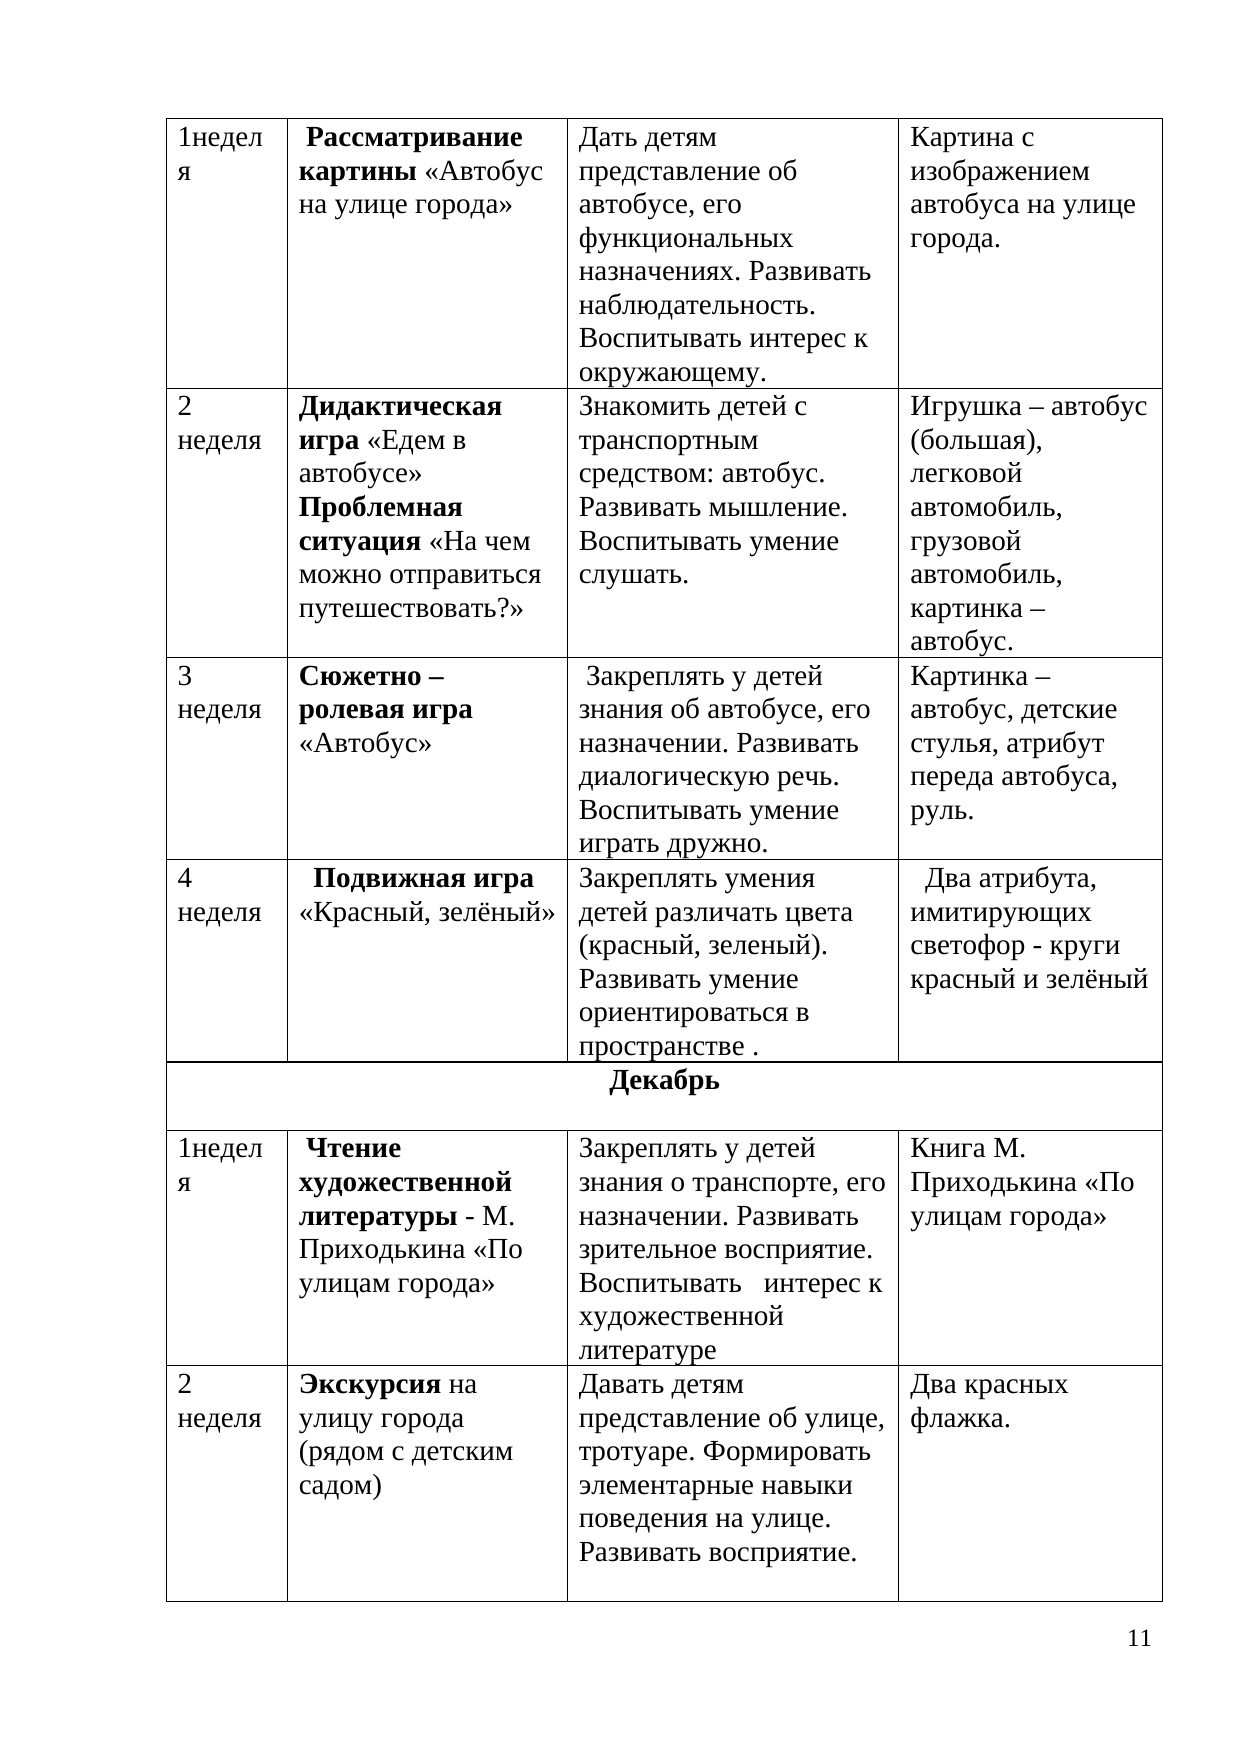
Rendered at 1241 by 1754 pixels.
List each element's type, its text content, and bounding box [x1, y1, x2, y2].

table_cell Знакомить детей с транспортным средством: автобус. Развивать мышление. Воспитывать умение слушать. [568, 389, 898, 657]
table_cell Закреплять умения детей различать цвета (красный, зеленый). Развивать умение ориентироваться в пространстве . [568, 860, 898, 1061]
table_cell Экскурсия на улицу города (рядом с детским садом) [288, 1366, 567, 1601]
table_cell Закреплять у детей знания об автобусе, его назначении. Развивать диалогическую речь. Воспитывать умение играть дружно. [568, 658, 898, 859]
table_cell Картинка – автобус, детские стулья, атрибут переда автобуса, руль. [899, 658, 1162, 859]
table_cell Два красных флажка. [899, 1366, 1162, 1601]
table_cell 3 неделя [167, 658, 287, 859]
table_cell 2 неделя [167, 389, 287, 657]
table_cell 1неделя [167, 119, 287, 387]
table_cell Давать детям представление об улице, тротуаре. Формировать элементарные навыки поведения на улице. Развивать восприятие. [568, 1366, 898, 1601]
table_cell Дидактическая игра «Едем в автобусе» Проблемная ситуация «На чем можно отправиться путешествовать?» [288, 389, 567, 657]
table_cell Декабрь [167, 1063, 1162, 1129]
table_cell Подвижная игра «Красный, зелёный» [288, 860, 567, 1061]
table_cell Игрушка – автобус (большая), легковой автомобиль, грузовой автомобиль, картинка – автобус. [899, 389, 1162, 657]
table_cell Книга М. Приходькина «По улицам города» [899, 1131, 1162, 1365]
table_cell Чтение художественной литературы - М. Приходькина «По улицам города» [288, 1131, 567, 1365]
table_cell Закреплять у детей знания о транспорте, его назначении. Развивать зрительное восприятие. Воспитывать интерес к художественной литературе [568, 1131, 898, 1365]
table_cell Рассматривание картины «Автобус на улице города» [288, 119, 567, 387]
table_cell 4 неделя [167, 860, 287, 1061]
table_cell 2 неделя [167, 1366, 287, 1601]
table_cell Сюжетно – ролевая игра «Автобус» [288, 658, 567, 859]
table_cell 1неделя [167, 1131, 287, 1365]
table_cell Два атрибута, имитирующих светофор - круги красный и зелёный [899, 860, 1162, 1061]
table_cell Дать детям представление об автобусе, его функциональных назначениях. Развивать наблюдательность. Воспитывать интерес к окружающему. [568, 119, 898, 387]
table_cell Картина с изображением автобуса на улице города. [899, 119, 1162, 387]
